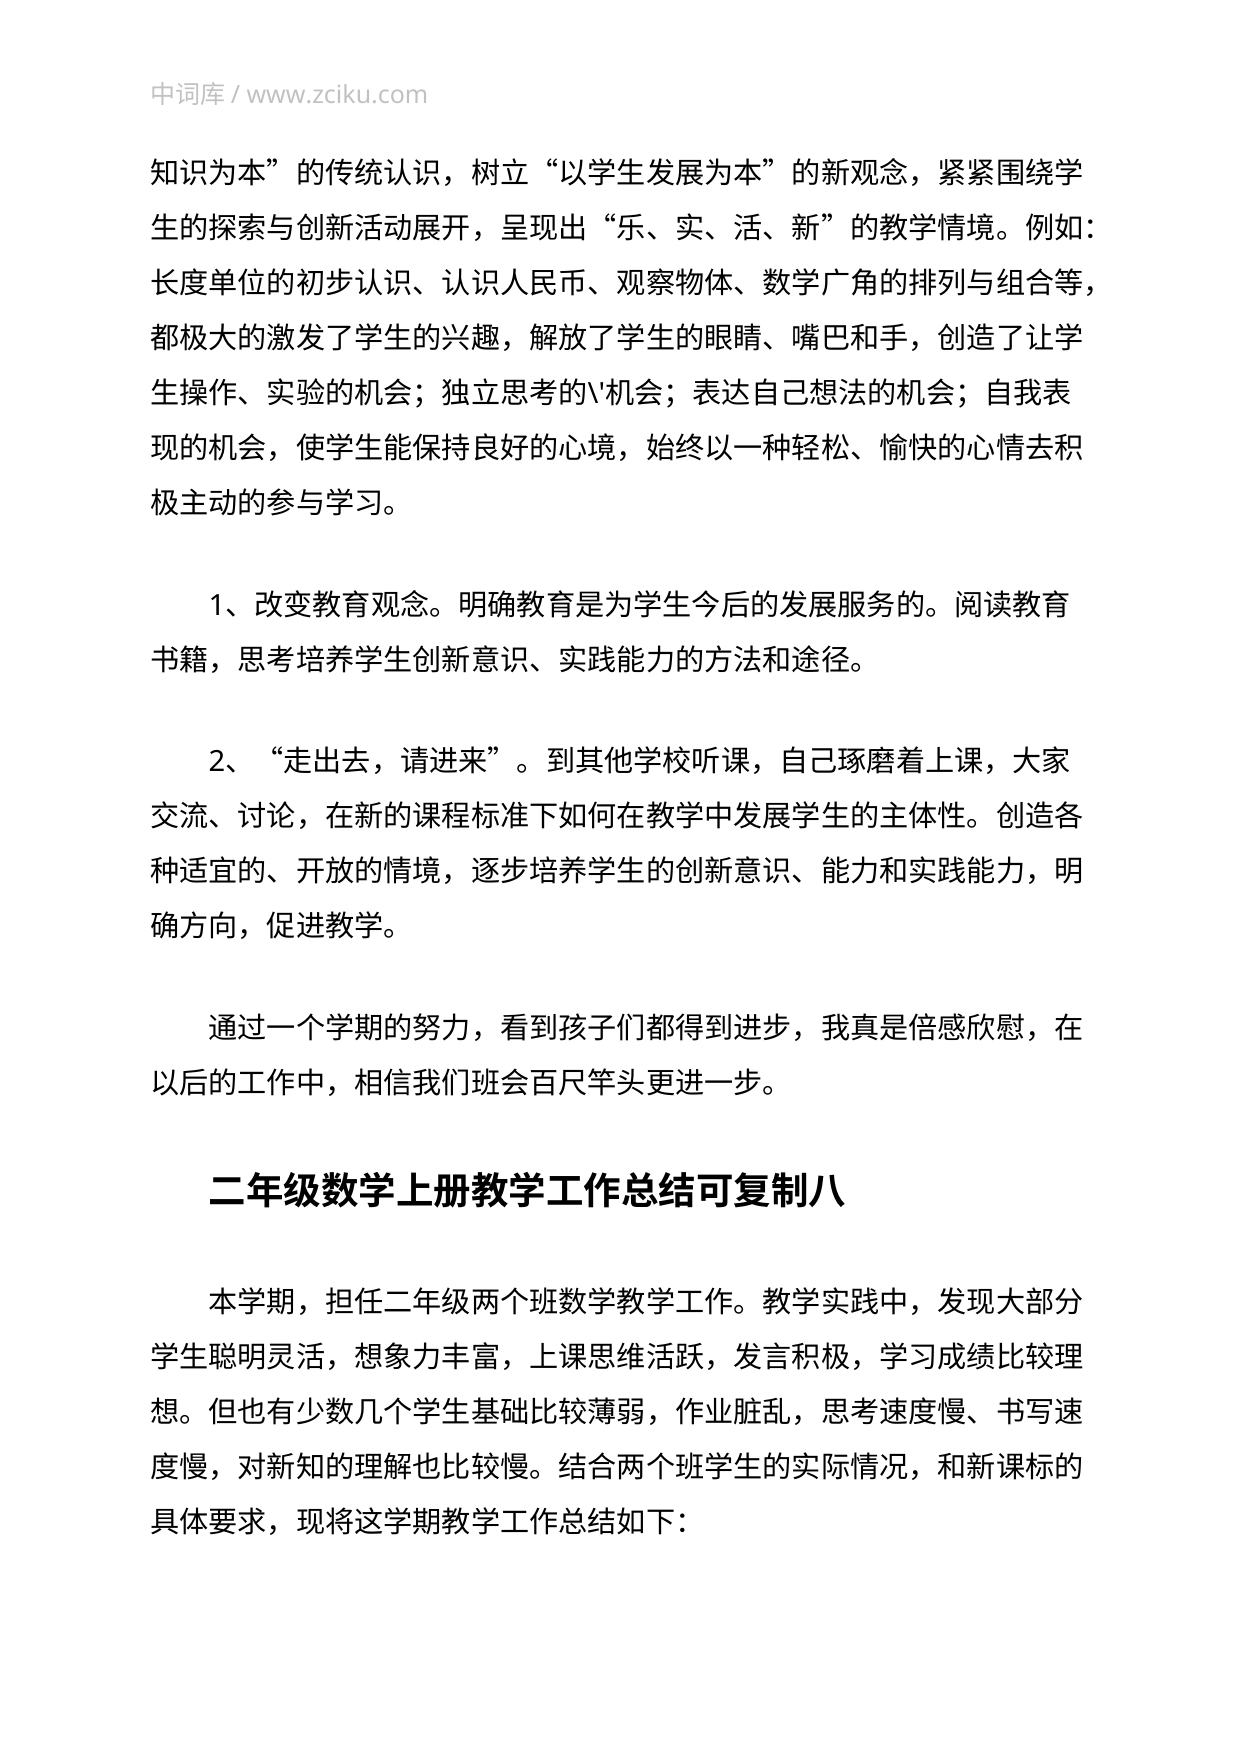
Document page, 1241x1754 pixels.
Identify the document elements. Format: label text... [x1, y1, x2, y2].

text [150, 150, 1090, 522]
text 2、“走出去，请进来”。到其他学校听课，自己琢磨着上课，大家交流、讨论，在新的课程标准下如何在教学中发展学生的主体性。创造各种适宜的、开放的情境，逐步培养学生的创新意识、能力和实践能力，明确方向，促进教学。 [150, 738, 1090, 945]
text 通过一个学期的努力，看到孩子们都得到进步，我真是倍感欣慰，在以后的工作中，相信我们班会百尺竿头更进一步。 [150, 1004, 1090, 1102]
text 二年级数学上册教学工作总结可复制八 [150, 1161, 1090, 1216]
text 本学期，担任二年级两个班数学教学工作。教学实践中，发现大部分学生聪明灵活，想象力丰富，上课思维活跃，发言积极，学习成绩比较理想。但也有少数几个学生基础比较薄弱，作业脏乱，思考速度慢、书写速度慢，对新知的理解也比较慢。结合两个班学生的实际情况，和新课标的具体要求，现将这学期教学工作总结如下： [150, 1279, 1090, 1541]
text 1、改变教育观念。明确教育是为学生今后的发展服务的。阅读教育书籍，思考培养学生创新意识、实践能力的方法和途径。 [150, 581, 1090, 678]
